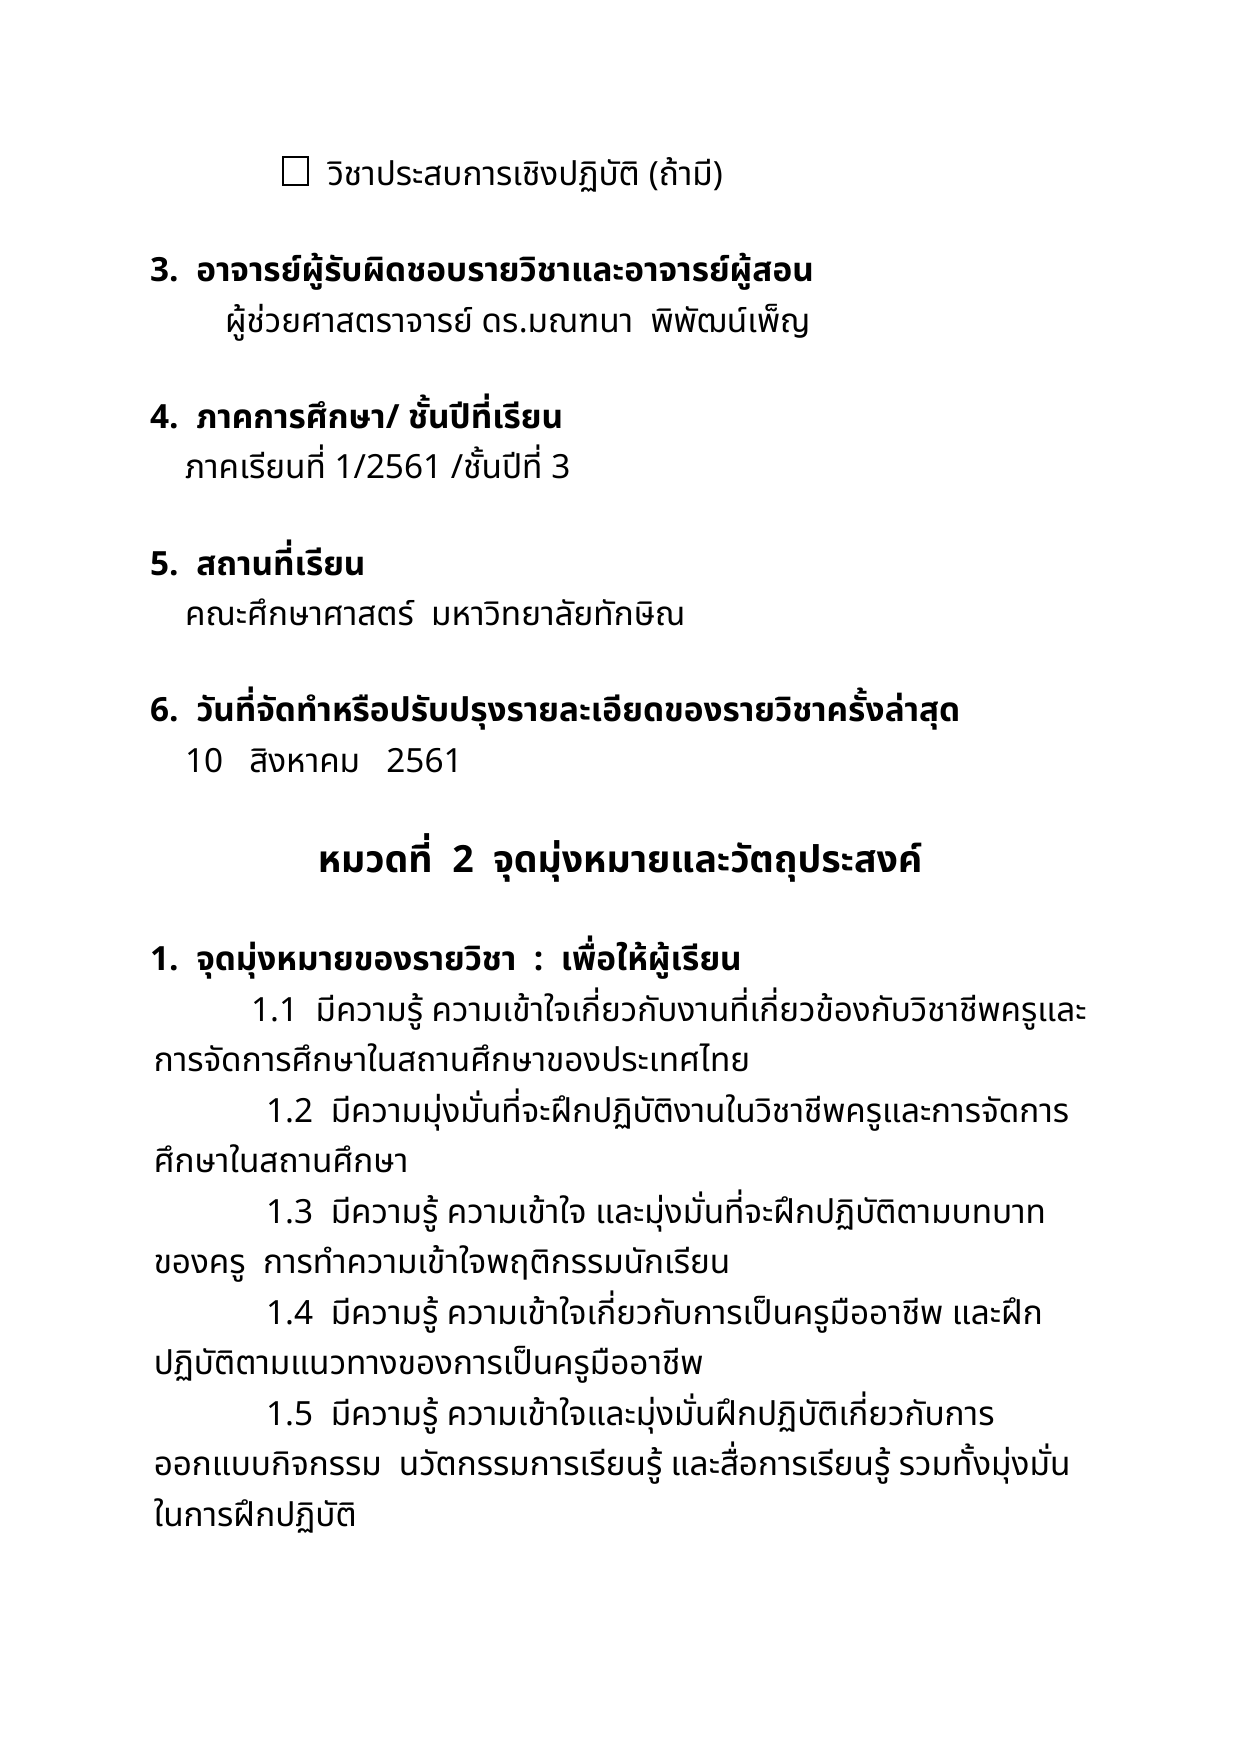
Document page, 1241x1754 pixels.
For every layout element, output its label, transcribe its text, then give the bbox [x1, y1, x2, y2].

text 10 สิงหาคม 2561 [150, 736, 1090, 787]
text 1.4 มีความรู้ ความเข้าใจเกี่ยวกับการเป็นครูมืออาชีพ และฝึกปฏิบัติตามแนวทางของการเป็นครูมืออาชีพ [153, 1289, 1090, 1390]
text 3. อาจารย์ผู้รับผิดชอบรายวิชาและอาจารย์ผู้สอน [150, 246, 1090, 297]
text คณะศึกษาศาสตร์ มหาวิทยาลัยทักษิณ [150, 590, 1090, 640]
text 1.5 มีความรู้ ความเข้าใจและมุ่งมั่นฝึกปฏิบัติเกี่ยวกับการออกแบบกิจกรรม นวัตกรรมการเรียนรู้ และสื่อการเรียนรู้ รวมทั้งมุ่งมั่นในการฝึกปฏิบัติ [153, 1390, 1090, 1541]
text 1.2 มีความมุ่งมั่นที่จะฝึกปฏิบัติงานในวิชาชีพครูและการจัดการศึกษาในสถานศึกษา [153, 1087, 1090, 1188]
text 1.3 มีความรู้ ความเข้าใจ และมุ่งมั่นที่จะฝึกปฏิบัติตามบทบาทของครู การทำความเข้าใจพฤติกรรมนักเรียน [153, 1188, 1090, 1289]
text 4. ภาคการศึกษา/ ชั้นปีที่เรียน [150, 393, 1090, 443]
text 5. สถานที่เรียน [150, 539, 1090, 590]
text ผู้ช่วยศาสตราจารย์ ดร.มณฑนา พิพัฒน์เพ็ญ [150, 297, 1090, 347]
text ภาคเรียนที่ 1/2561 /ชั้นปีที่ 3 [150, 443, 1090, 494]
text หมวดที่ 2 จุดมุ่งหมายและวัตถุประสงค์ [150, 832, 1090, 889]
text 1. จุดมุ่งหมายของรายวิชา : เพื่อให้ผู้เรียน [150, 935, 1090, 986]
text 6. วันที่จัดทำหรือปรับปรุงรายละเอียดของรายวิชาครั้งล่าสุด [150, 686, 1090, 736]
text วิชาประสบการเชิงปฏิบัติ (ถ้ามี) [150, 150, 1090, 201]
text 1.1 มีความรู้ ความเข้าใจเกี่ยวกับงานที่เกี่ยวข้องกับวิชาชีพครูและการจัดการศึกษาในสถานศึกษาของประเทศไทย [153, 986, 1090, 1087]
